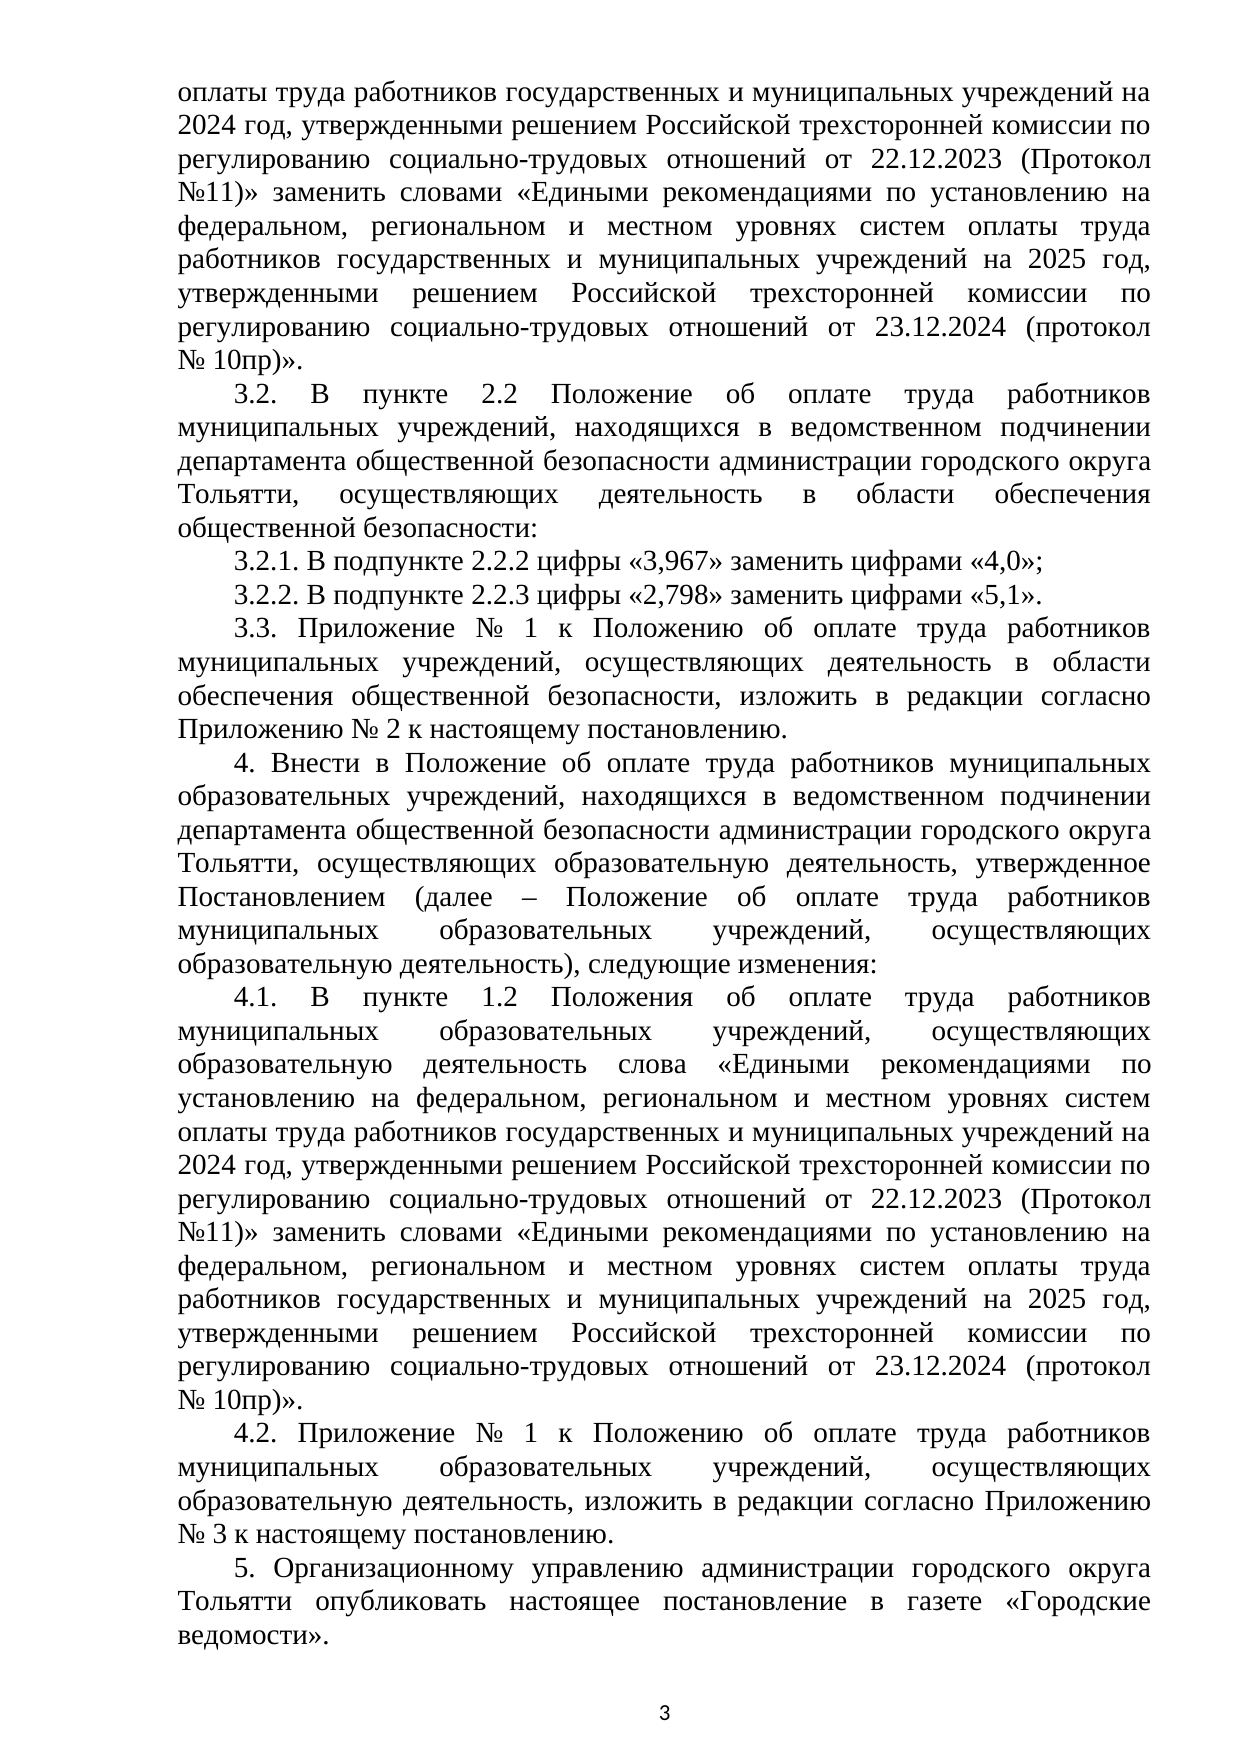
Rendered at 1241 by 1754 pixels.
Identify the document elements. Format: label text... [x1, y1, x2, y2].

text 4.1. В пункте 1.2 Положения об оплате труда работников муниципальных образовательных учреждений, осуществляющих образовательную деятельность слова «Едиными рекомендациями по установлению на федеральном, региональном и местном уровнях систем оплаты труда работников государственных и муниципальных учреждений на 2024 год, утвержденными решением Российской трехсторонней комиссии по регулированию социально-трудовых отношений от 22.12.2023 (Протокол №11)» заменить словами «Едиными рекомендациями по установлению на федеральном, региональном и местном уровнях систем оплаты труда работников государственных и муниципальных учреждений на 2025 год, утвержденными решением Российской трехсторонней комиссии по регулированию социально-трудовых отношений от 23.12.2024 (протокол № 10пр)». [177, 979, 1152, 1416]
text 3.2.1. В подпункте 2.2.2 цифры «3,967» заменить цифрами «4,0»; [177, 543, 1152, 577]
text 3.2. В пункте 2.2 Положение об оплате труда работников муниципальных учреждений, находящихся в ведомственном подчинении департамента общественной безопасности администрации городского округа Тольятти, осуществляющих деятельность в области обеспечения общественной безопасности: [177, 376, 1152, 543]
text 3.3. Приложение № 1 к Положению об оплате труда работников муниципальных учреждений, осуществляющих деятельность в области обеспечения общественной безопасности, изложить в редакции согласно Приложению № 2 к настоящему постановлению. [177, 611, 1152, 745]
text 3.2.2. В подпункте 2.2.3 цифры «2,798» заменить цифрами «5,1». [177, 577, 1152, 611]
text 5. Организационному управлению администрации городского округа Тольятти опубликовать настоящее постановление в газете «Городские ведомости». [177, 1550, 1152, 1650]
text 4.2. Приложение № 1 к Положению об оплате труда работников муниципальных образовательных учреждений, осуществляющих образовательную деятельность, изложить в редакции согласно Приложению № 3 к настоящему постановлению. [177, 1416, 1152, 1550]
text 4. Внести в Положение об оплате труда работников муниципальных образовательных учреждений, находящихся в ведомственном подчинении департамента общественной безопасности администрации городского округа Тольятти, осуществляющих образовательную деятельность, утвержденное Постановлением (далее – Положение об оплате труда работников муниципальных образовательных учреждений, осуществляющих образовательную деятельность), следующие изменения: [177, 745, 1152, 979]
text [177, 74, 1152, 376]
